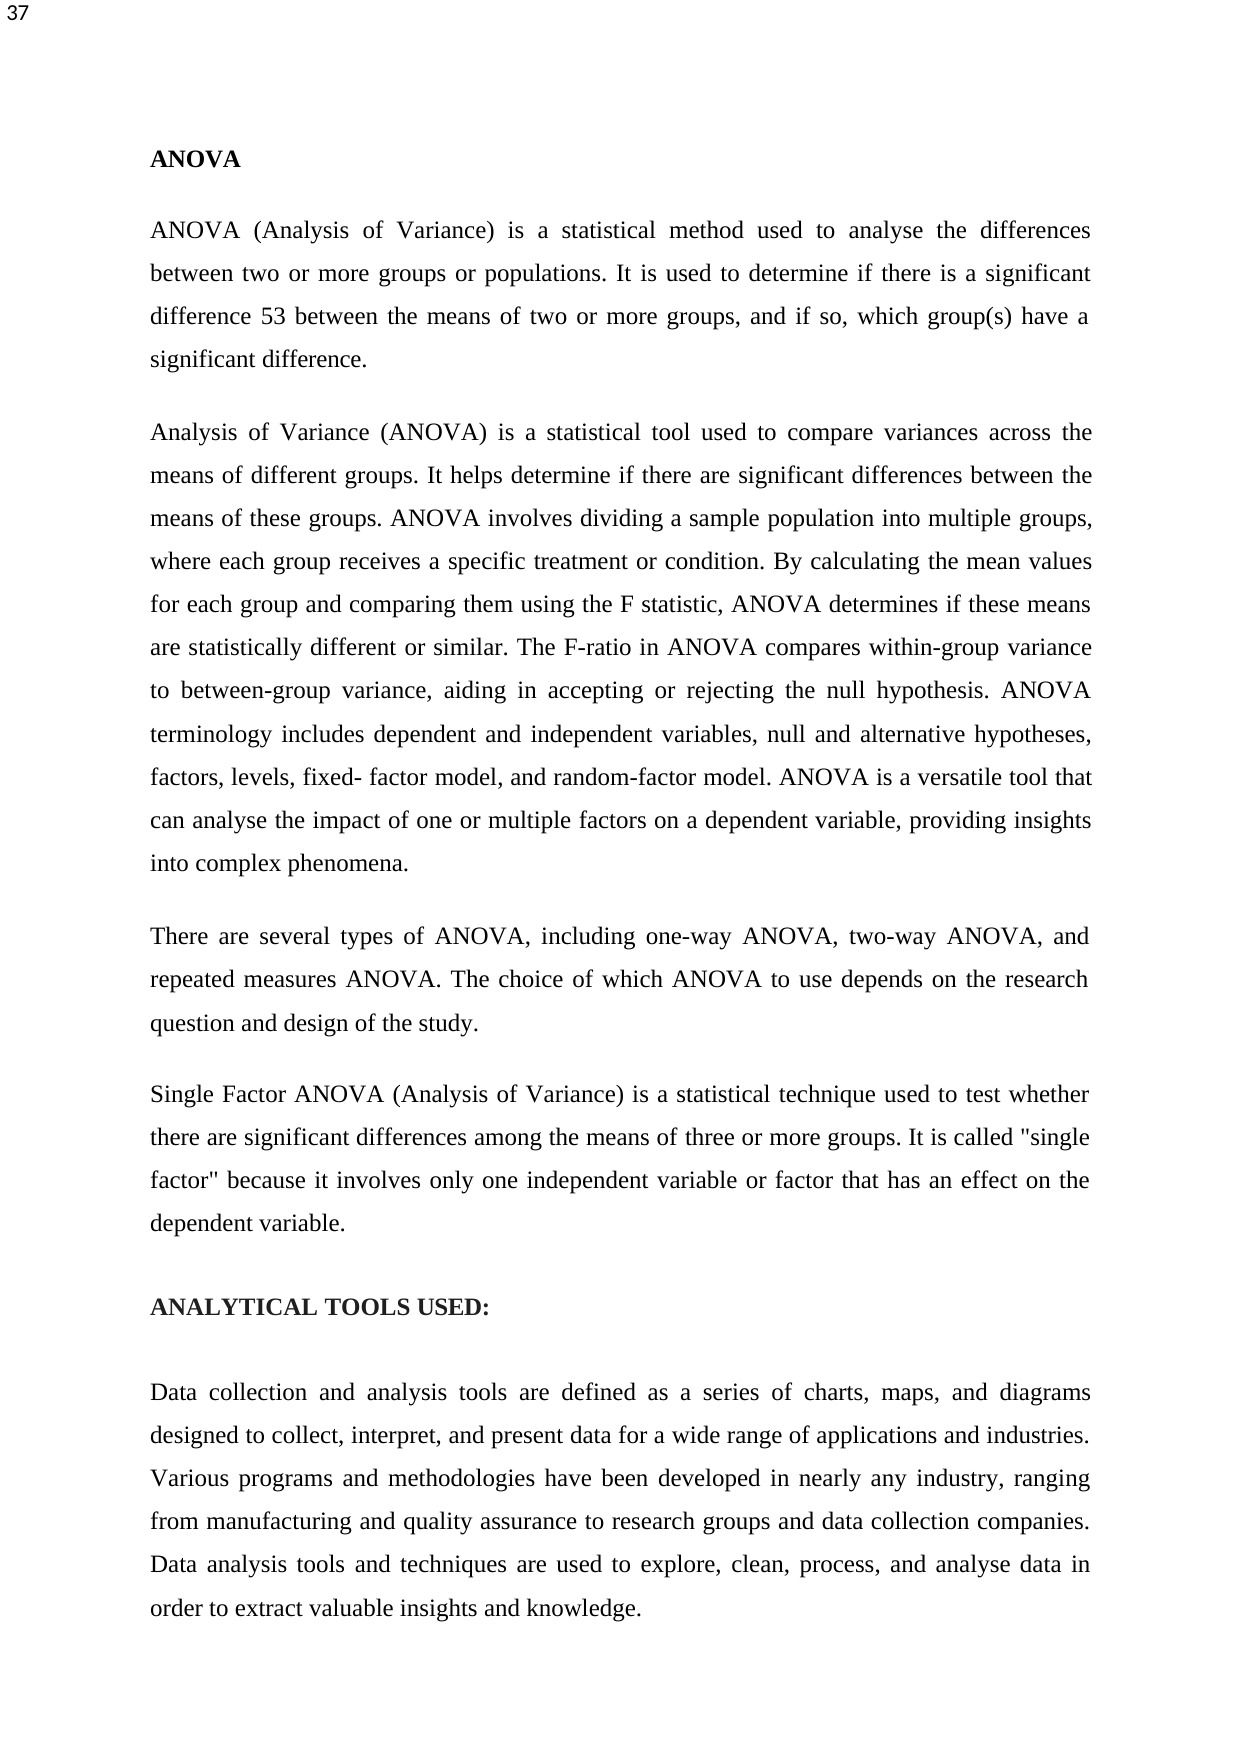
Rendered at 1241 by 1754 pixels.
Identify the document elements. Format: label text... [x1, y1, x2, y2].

text Single Factor ANOVA (Analysis of Variance) is a statistical technique used to test whether there are significant differences among the means of three or more groups. It is called "single factor" because it involves only one independent variable or factor that has an effect on the dependent variable. [150, 1079, 1091, 1237]
text ANOVA (Analysis of Variance) is a statistical method used to analyse the differences between two or more groups or populations. It is used to determine if there is a significant difference 53 between the means of two or more groups, and if so, which group(s) have a significant difference. [150, 215, 1091, 373]
text Analysis of Variance (ANOVA) is a statistical tool used to compare variances across the means of different groups. It helps determine if there are significant differences between the means of these groups. ANOVA involves dividing a sample population into multiple groups, where each group receives a specific treatment or condition. By calculating the mean values for each group and comparing them using the F statistic, ANOVA determines if these means are statistically different or similar. The F-ratio in ANOVA compares within-group variance to between-group variance, aiding in accepting or rejecting the null hypothesis. ANOVA terminology includes dependent and independent variables, null and alternative hypotheses, factors, levels, fixed- factor model, and random-factor model. ANOVA is a versatile tool that can analyse the impact of one or multiple factors on a dependent variable, providing insights into complex phenomena. [150, 417, 1093, 877]
text ANALYTICAL TOOLS USED: [150, 1292, 1213, 1321]
text Data collection and analysis tools are defined as a series of charts, maps, and diagrams designed to collect, interpret, and present data for a wide range of applications and industries. Various programs and methodologies have been developed in nearly any industry, ranging from manufacturing and quality assurance to research groups and data collection companies. Data analysis tools and techniques are used to explore, clean, process, and analyse data in order to extract valuable insights and knowledge. [150, 1377, 1091, 1621]
subtitle ANOVA [150, 144, 1213, 173]
text There are several types of ANOVA, including one-way ANOVA, two-way ANOVA, and repeated measures ANOVA. The choice of which ANOVA to use depends on the research question and design of the study. [150, 921, 1090, 1036]
